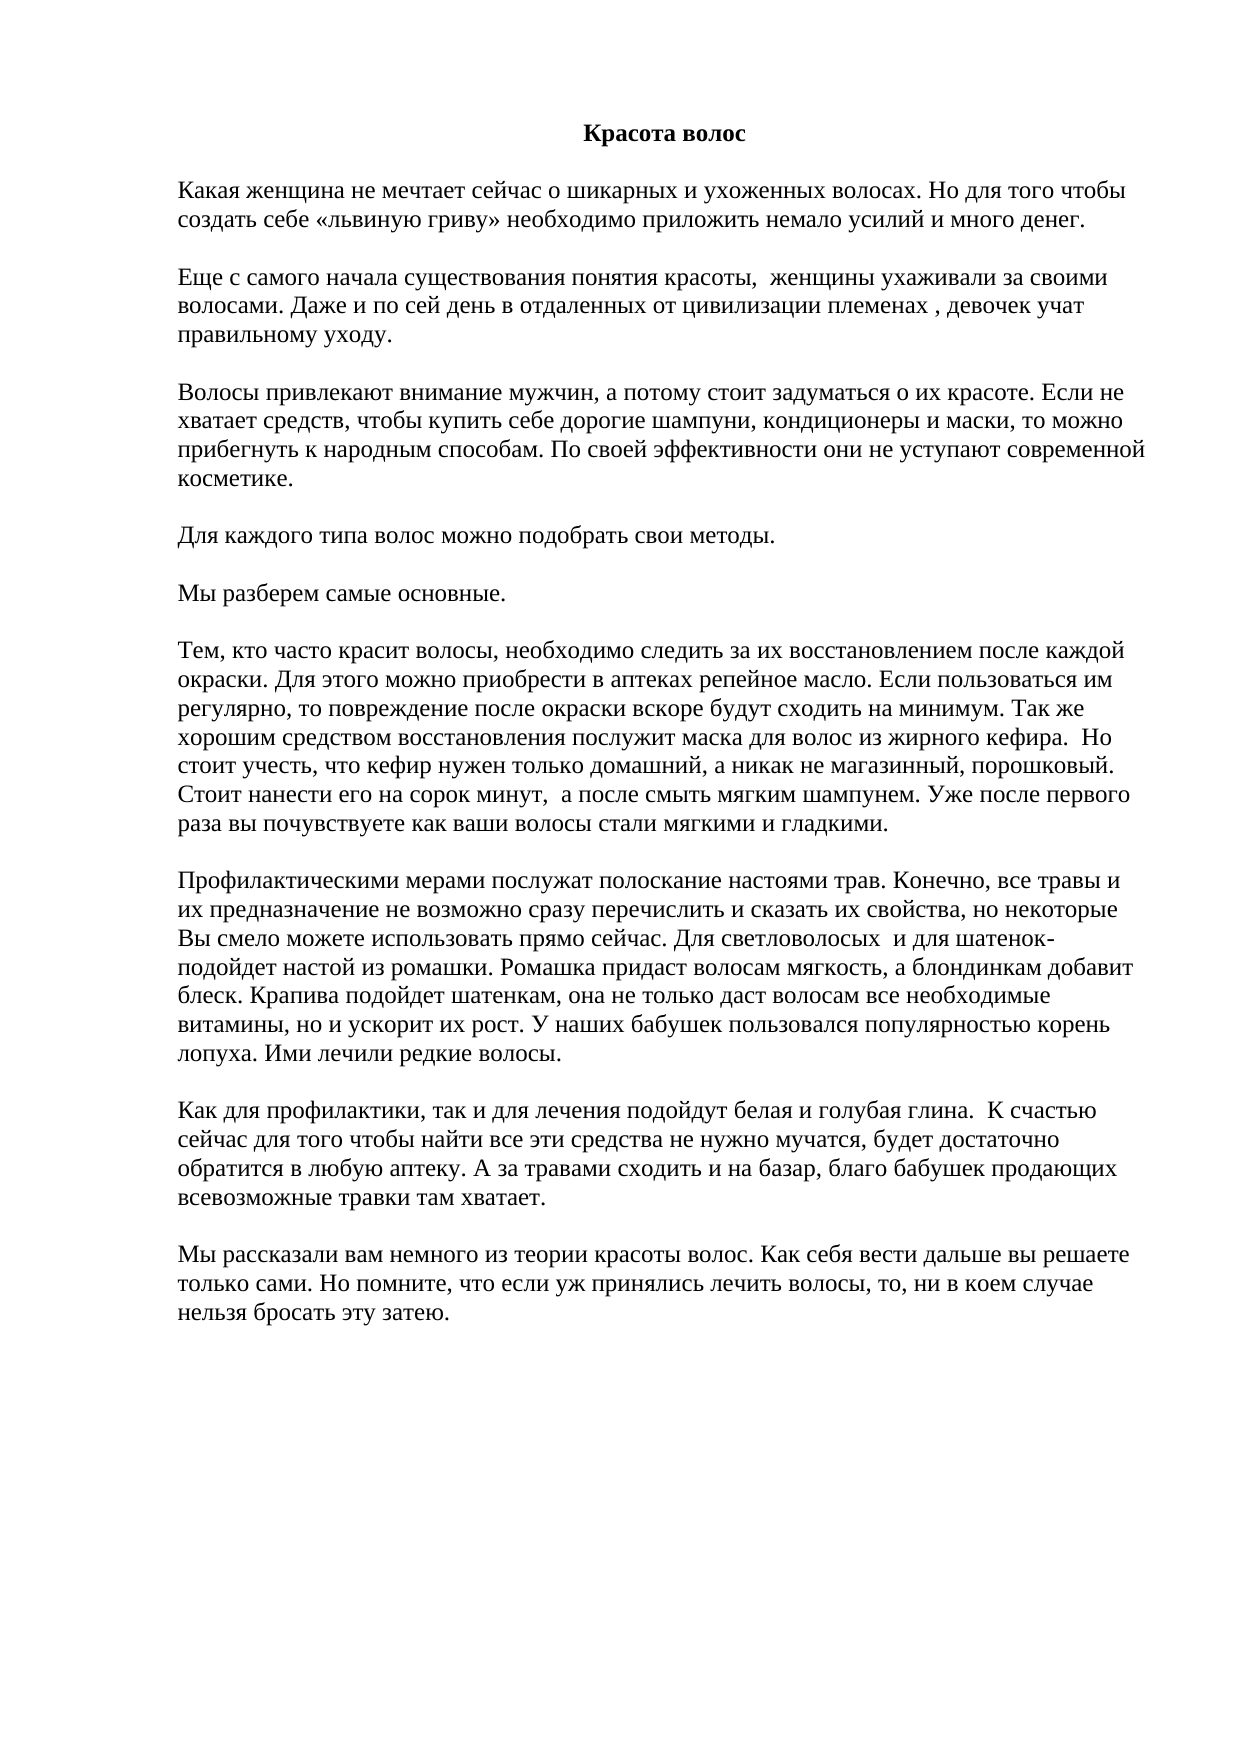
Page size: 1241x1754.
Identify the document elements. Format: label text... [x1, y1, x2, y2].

text Профилактическими мерами послужат полоскание настоями трав. Конечно, все травы и их предназначение не возможно сразу перечислить и сказать их свойства, но некоторые Вы смело можете использовать прямо сейчас. Для светловолосых и для шатенок- подойдет настой из ромашки. Ромашка придаст волосам мягкость, а блондинкам добавит блеск. Крапива подойдет шатенкам, она не только даст волосам все необходимые витамины, но и ускорит их рост. У наших бабушек пользовался популярностью корень лопуха. Ими лечили редкие волосы. [177, 866, 1152, 1067]
text Как для профилактики, так и для лечения подойдут белая и голубая глина. К счастью сейчас для того чтобы найти все эти средства не нужно мучатся, будет достаточно обратится в любую аптеку. А за травами сходить и на базар, благо бабушек продающих всевозможные травки там хватает. [177, 1096, 1152, 1211]
text Еще с самого начала существования понятия красоты, женщины ухаживали за своими волосами. Даже и по сей день в отдаленных от цивилизации племенах , девочек учат правильному уходу. [177, 262, 1152, 348]
text Волосы привлекают внимание мужчин, а потому стоит задуматься о их красоте. Если не хватает средств, чтобы купить себе дорогие шампуни, кондиционеры и маски, то можно прибегнуть к народным способам. По своей эффективности они не уступают современной косметике. [177, 377, 1152, 492]
text Красота волос [177, 118, 1152, 147]
text Какая женщина не мечтает сейчас о шикарных и ухоженных волосах. Но для того чтобы создать себе «львиную гриву» необходимо приложить немало усилий и много денег. [177, 176, 1152, 233]
text Мы разберем самые основные. [177, 578, 1152, 607]
text Мы рассказали вам немного из теории красоты волос. Как себя вести дальше вы решаете только сами. Но помните, что если уж принялись лечить волосы, то, ни в коем случае нельзя бросать эту затею. [177, 1239, 1152, 1326]
text Для каждого типа волос можно подобрать свои методы. [177, 521, 1152, 549]
text Тем, кто часто красит волосы, необходимо следить за их восстановлением после каждой окраски. Для этого можно приобрести в аптеках репейное масло. Если пользоваться им регулярно, то повреждение после окраски вскоре будут сходить на минимум. Так же хорошим средством восстановления послужит маска для волос из жирного кефира. Но стоит учесть, что кефир нужен только домашний, а никак не магазинный, порошковый. Стоит нанести его на сорок минут, а после смыть мягким шампунем. Уже после первого раза вы почувствуете как ваши волосы стали мягкими и гладкими. [177, 636, 1152, 837]
